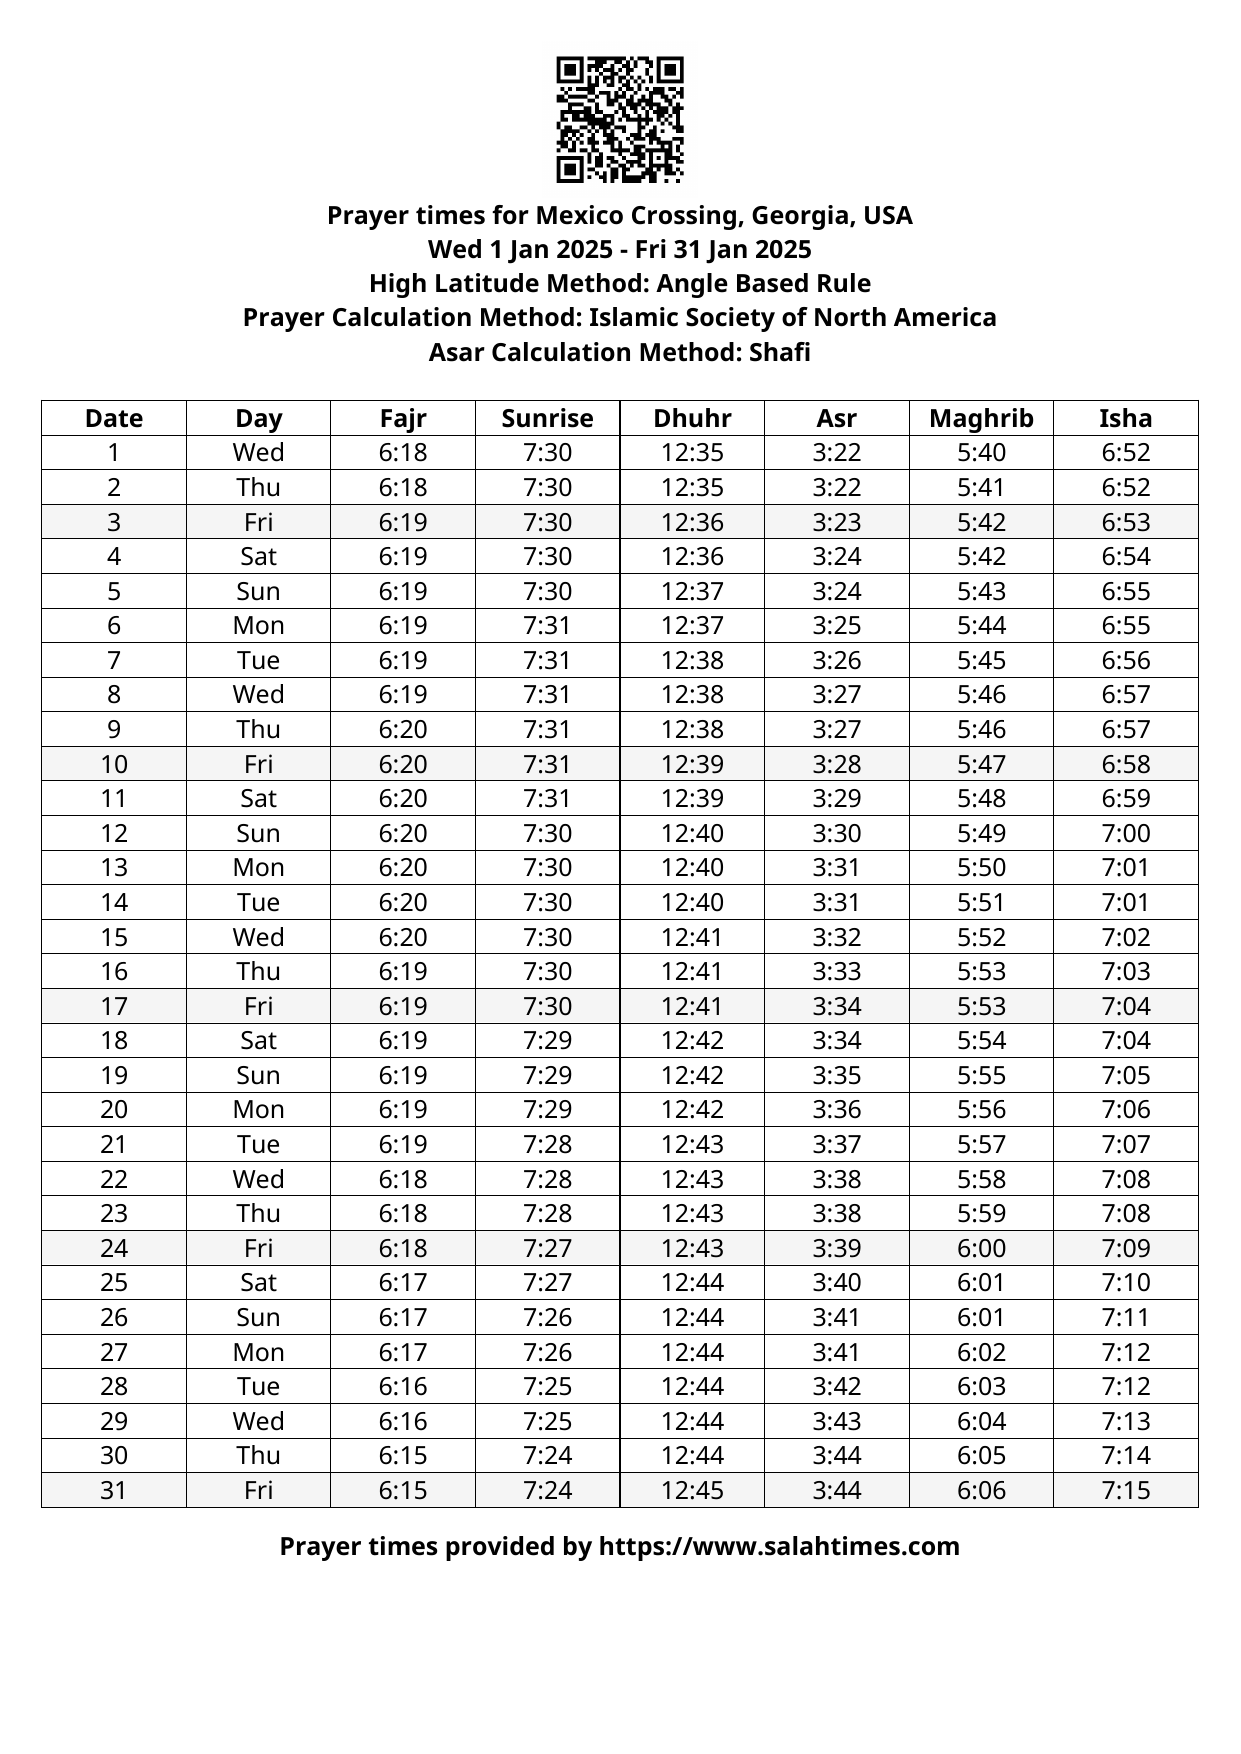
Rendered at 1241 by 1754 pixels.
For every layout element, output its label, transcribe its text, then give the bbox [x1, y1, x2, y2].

table_cell 3:29 [765, 781, 909, 815]
table_cell 8 [42, 678, 186, 711]
table_header Date [42, 401, 186, 434]
table_cell 6:17 [331, 1335, 475, 1368]
table_cell 3:42 [765, 1369, 909, 1403]
table_cell Sat [187, 1024, 330, 1057]
table_cell 12:44 [621, 1404, 764, 1437]
table_cell 6:20 [331, 851, 475, 884]
table_cell 7:31 [476, 781, 619, 815]
table_cell 7:24 [476, 1473, 619, 1507]
table_cell 3:22 [765, 470, 909, 504]
table_cell 14 [42, 885, 186, 919]
table_cell 12:36 [621, 505, 764, 538]
table_cell 7:06 [1054, 1093, 1198, 1126]
text Prayer times provided by https://www.salahtimes.com [42, 1528, 1198, 1563]
table_cell 5:53 [910, 989, 1053, 1022]
table_cell 7:30 [476, 851, 619, 884]
table_cell 7:30 [476, 989, 619, 1022]
table_cell Sun [187, 1300, 330, 1334]
table_cell 6:55 [1054, 574, 1198, 607]
table_cell 6:17 [331, 1300, 475, 1334]
table_cell 5:49 [910, 816, 1053, 849]
table_cell 5:52 [910, 920, 1053, 953]
table_cell 6:15 [331, 1473, 475, 1507]
table_cell 6:18 [331, 1162, 475, 1195]
table_cell 3:34 [765, 989, 909, 1022]
table_header Dhuhr [621, 401, 764, 434]
table_cell 12 [42, 816, 186, 849]
table_cell 6:01 [910, 1300, 1053, 1334]
table_cell 2 [42, 470, 186, 504]
table_cell 7:27 [476, 1266, 619, 1299]
table_cell 1 [42, 436, 186, 469]
table_cell 6:19 [331, 1127, 475, 1161]
table_cell 3:31 [765, 851, 909, 884]
table_cell 4 [42, 539, 186, 573]
table_cell 22 [42, 1162, 186, 1195]
table_cell 17 [42, 989, 186, 1022]
table_cell 12:38 [621, 678, 764, 711]
table_cell 3:22 [765, 436, 909, 469]
table_cell 3:26 [765, 643, 909, 677]
table_cell 3:39 [765, 1231, 909, 1264]
table_cell 6:19 [331, 539, 475, 573]
table_cell 3:41 [765, 1335, 909, 1368]
table_cell 7:14 [1054, 1439, 1198, 1472]
table_cell 5:51 [910, 885, 1053, 919]
table_cell 12:40 [621, 885, 764, 919]
table_header Isha [1054, 401, 1198, 434]
table_cell Tue [187, 1369, 330, 1403]
table_cell 6:15 [331, 1439, 475, 1472]
table_cell 18 [42, 1024, 186, 1057]
table_cell 12:42 [621, 1058, 764, 1092]
table_cell 3:35 [765, 1058, 909, 1092]
table_cell 7:12 [1054, 1335, 1198, 1368]
table_cell 27 [42, 1335, 186, 1368]
table_cell 3:38 [765, 1162, 909, 1195]
table_cell 12:43 [621, 1196, 764, 1230]
table_cell 3:41 [765, 1300, 909, 1334]
table_cell 6:19 [331, 989, 475, 1022]
table_cell 16 [42, 954, 186, 988]
table_cell 3:24 [765, 539, 909, 573]
table_cell 12:42 [621, 1093, 764, 1126]
table_cell 6:53 [1054, 505, 1198, 538]
table_cell 3:27 [765, 678, 909, 711]
table_cell 6:57 [1054, 678, 1198, 711]
table_cell 12:37 [621, 574, 764, 607]
table_cell Wed [187, 920, 330, 953]
table_header Sunrise [476, 401, 619, 434]
table_cell 6:19 [331, 609, 475, 642]
table_cell 3:30 [765, 816, 909, 849]
table_cell 7:25 [476, 1369, 619, 1403]
table_header Day [187, 401, 330, 434]
table_cell 7:10 [1054, 1266, 1198, 1299]
table_cell Tue [187, 1127, 330, 1161]
table_cell 3:40 [765, 1266, 909, 1299]
text Wed 1 Jan 2025 - Fri 31 Jan 2025 [42, 232, 1198, 266]
table_cell 5:43 [910, 574, 1053, 607]
table_cell 3:25 [765, 609, 909, 642]
table_cell 3 [42, 505, 186, 538]
table_cell 6 [42, 609, 186, 642]
table_cell 7:31 [476, 643, 619, 677]
table_cell 5:54 [910, 1024, 1053, 1057]
table_cell 3:32 [765, 920, 909, 953]
table_cell 7:09 [1054, 1231, 1198, 1264]
table_cell 7:04 [1054, 989, 1198, 1022]
table_header Fajr [331, 401, 475, 434]
table_cell 19 [42, 1058, 186, 1092]
table_cell 7:02 [1054, 920, 1198, 953]
table_cell 3:44 [765, 1473, 909, 1507]
table_cell Sun [187, 816, 330, 849]
table_cell 6:02 [910, 1335, 1053, 1368]
table_cell 7:01 [1054, 885, 1198, 919]
table_cell 7:29 [476, 1024, 619, 1057]
table_cell 12:38 [621, 712, 764, 746]
table_cell 7:28 [476, 1162, 619, 1195]
table_cell 3:37 [765, 1127, 909, 1161]
table_cell Sun [187, 574, 330, 607]
table_cell 5:57 [910, 1127, 1053, 1161]
table_cell 12:44 [621, 1266, 764, 1299]
table_cell Tue [187, 643, 330, 677]
table_cell 7:15 [1054, 1473, 1198, 1507]
table_cell 5:40 [910, 436, 1053, 469]
table_cell 7:31 [476, 712, 619, 746]
table_cell 7:24 [476, 1439, 619, 1472]
table_cell 7:30 [476, 539, 619, 573]
table_cell Tue [187, 885, 330, 919]
table_cell 6:20 [331, 712, 475, 746]
table_cell 3:23 [765, 505, 909, 538]
table_cell 6:16 [331, 1369, 475, 1403]
table_cell Wed [187, 1162, 330, 1195]
table_cell 7:08 [1054, 1162, 1198, 1195]
text High Latitude Method: Angle Based Rule [42, 266, 1198, 300]
table_cell Thu [187, 712, 330, 746]
table_cell 7:03 [1054, 954, 1198, 988]
table_cell 12:39 [621, 781, 764, 815]
table_cell 25 [42, 1266, 186, 1299]
table_cell 3:44 [765, 1439, 909, 1472]
table_cell 6:18 [331, 1196, 475, 1230]
table_cell 12:42 [621, 1024, 764, 1057]
table_cell 5:42 [910, 539, 1053, 573]
table_cell 7:30 [476, 920, 619, 953]
table_cell Mon [187, 1093, 330, 1126]
table_cell 3:38 [765, 1196, 909, 1230]
table_cell 3:28 [765, 747, 909, 780]
table_cell 12:44 [621, 1439, 764, 1472]
table_cell 12:41 [621, 989, 764, 1022]
table_cell 3:27 [765, 712, 909, 746]
table_cell 6:01 [910, 1266, 1053, 1299]
table_cell 12:45 [621, 1473, 764, 1507]
table_cell 6:17 [331, 1266, 475, 1299]
table_cell 12:44 [621, 1300, 764, 1334]
table_cell 6:19 [331, 1024, 475, 1057]
table_cell 5:50 [910, 851, 1053, 884]
table_cell 9 [42, 712, 186, 746]
table_cell 6:52 [1054, 436, 1198, 469]
table_cell Mon [187, 1335, 330, 1368]
table_cell 6:20 [331, 920, 475, 953]
table_cell Thu [187, 470, 330, 504]
table_cell 7:05 [1054, 1058, 1198, 1092]
table_cell 6:19 [331, 1058, 475, 1092]
table_cell 5:48 [910, 781, 1053, 815]
table_cell 6:18 [331, 1231, 475, 1264]
table_cell Thu [187, 1439, 330, 1472]
table_cell 23 [42, 1196, 186, 1230]
table_cell 12:35 [621, 436, 764, 469]
table_cell 12:43 [621, 1231, 764, 1264]
text Asar Calculation Method: Shafi [42, 334, 1198, 368]
table_cell 7:30 [476, 470, 619, 504]
table_cell 6:20 [331, 781, 475, 815]
table_cell 12:44 [621, 1335, 764, 1368]
table_cell 7:28 [476, 1196, 619, 1230]
table_cell 6:56 [1054, 643, 1198, 677]
table_cell Wed [187, 1404, 330, 1437]
picture [542, 41, 699, 198]
table_cell 5:46 [910, 712, 1053, 746]
table_cell 5:55 [910, 1058, 1053, 1092]
table_cell 5:45 [910, 643, 1053, 677]
table_cell 7:26 [476, 1335, 619, 1368]
table_cell Fri [187, 989, 330, 1022]
table_cell 6:52 [1054, 470, 1198, 504]
table_cell 7:31 [476, 678, 619, 711]
table_cell 12:43 [621, 1162, 764, 1195]
table_cell 7:29 [476, 1058, 619, 1092]
table_cell 7:30 [476, 436, 619, 469]
table_cell Thu [187, 1196, 330, 1230]
table_cell Fri [187, 1473, 330, 1507]
table_cell 31 [42, 1473, 186, 1507]
table_cell 6:20 [331, 816, 475, 849]
table_cell 6:06 [910, 1473, 1053, 1507]
table_cell Sat [187, 1266, 330, 1299]
table_cell 12:36 [621, 539, 764, 573]
table_cell 6:19 [331, 574, 475, 607]
table_cell Wed [187, 678, 330, 711]
table_cell 3:43 [765, 1404, 909, 1437]
table_cell 6:18 [331, 470, 475, 504]
table_cell 24 [42, 1231, 186, 1264]
table_cell 6:18 [331, 436, 475, 469]
table_cell 13 [42, 851, 186, 884]
table_cell Mon [187, 851, 330, 884]
table_cell 12:37 [621, 609, 764, 642]
table_cell 6:19 [331, 1093, 475, 1126]
table_cell 5:42 [910, 505, 1053, 538]
table_cell 3:31 [765, 885, 909, 919]
table_cell 12:43 [621, 1127, 764, 1161]
table_cell 7:00 [1054, 816, 1198, 849]
table_cell 6:16 [331, 1404, 475, 1437]
table_cell 5:47 [910, 747, 1053, 780]
table_cell 21 [42, 1127, 186, 1161]
table_cell 7:28 [476, 1127, 619, 1161]
table_cell 7:13 [1054, 1404, 1198, 1437]
table_cell Mon [187, 609, 330, 642]
table_cell 15 [42, 920, 186, 953]
table_cell 6:00 [910, 1231, 1053, 1264]
table_cell 29 [42, 1404, 186, 1437]
table_cell 3:33 [765, 954, 909, 988]
table_cell 10 [42, 747, 186, 780]
table_cell 6:19 [331, 678, 475, 711]
table_header Asr [765, 401, 909, 434]
table_cell Sun [187, 1058, 330, 1092]
table_cell 20 [42, 1093, 186, 1126]
table_cell 12:40 [621, 816, 764, 849]
table_cell 7:30 [476, 885, 619, 919]
table_cell 7:30 [476, 816, 619, 849]
table_cell 7:31 [476, 609, 619, 642]
table_cell 5:44 [910, 609, 1053, 642]
table_cell 5:58 [910, 1162, 1053, 1195]
table_cell 6:03 [910, 1369, 1053, 1403]
table_cell 6:19 [331, 954, 475, 988]
table_cell Fri [187, 1231, 330, 1264]
table_cell 7:12 [1054, 1369, 1198, 1403]
table_cell 6:57 [1054, 712, 1198, 746]
table_cell 12:38 [621, 643, 764, 677]
text Prayer Calculation Method: Islamic Society of North America [42, 300, 1198, 334]
table_cell 6:55 [1054, 609, 1198, 642]
table_cell Fri [187, 747, 330, 780]
table_cell 6:19 [331, 505, 475, 538]
table_cell 7:31 [476, 747, 619, 780]
table_cell 7 [42, 643, 186, 677]
table_cell 5:56 [910, 1093, 1053, 1126]
table_cell 7:04 [1054, 1024, 1198, 1057]
table_cell 30 [42, 1439, 186, 1472]
table_cell 5 [42, 574, 186, 607]
table_cell 6:20 [331, 747, 475, 780]
table_cell 7:07 [1054, 1127, 1198, 1161]
table_cell 12:39 [621, 747, 764, 780]
table_cell Fri [187, 505, 330, 538]
table_header Maghrib [910, 401, 1053, 434]
table_cell 12:41 [621, 954, 764, 988]
table_cell 7:30 [476, 505, 619, 538]
table_cell 6:20 [331, 885, 475, 919]
table_cell 6:04 [910, 1404, 1053, 1437]
table_cell 12:44 [621, 1369, 764, 1403]
table_cell 7:27 [476, 1231, 619, 1264]
table_cell 5:59 [910, 1196, 1053, 1230]
table_cell 7:11 [1054, 1300, 1198, 1334]
table_cell 3:24 [765, 574, 909, 607]
table_cell 12:35 [621, 470, 764, 504]
table_cell Thu [187, 954, 330, 988]
table_cell 6:58 [1054, 747, 1198, 780]
table_cell 7:01 [1054, 851, 1198, 884]
table_cell 7:30 [476, 954, 619, 988]
table_cell Sat [187, 539, 330, 573]
table_cell 6:05 [910, 1439, 1053, 1472]
table_cell Sat [187, 781, 330, 815]
table_cell 7:29 [476, 1093, 619, 1126]
table_cell 5:46 [910, 678, 1053, 711]
table_cell 12:40 [621, 851, 764, 884]
table_cell 7:30 [476, 574, 619, 607]
table_cell 6:54 [1054, 539, 1198, 573]
table_cell 26 [42, 1300, 186, 1334]
table_cell 3:36 [765, 1093, 909, 1126]
table_cell 28 [42, 1369, 186, 1403]
table_cell 12:41 [621, 920, 764, 953]
table_cell 3:34 [765, 1024, 909, 1057]
table_cell 5:53 [910, 954, 1053, 988]
table_cell 7:26 [476, 1300, 619, 1334]
text Prayer times for Mexico Crossing, Georgia, USA [42, 198, 1198, 232]
table_cell 6:59 [1054, 781, 1198, 815]
table_cell Wed [187, 436, 330, 469]
table_cell 11 [42, 781, 186, 815]
table_cell 7:08 [1054, 1196, 1198, 1230]
table_cell 6:19 [331, 643, 475, 677]
table_cell 7:25 [476, 1404, 619, 1437]
table_cell 5:41 [910, 470, 1053, 504]
